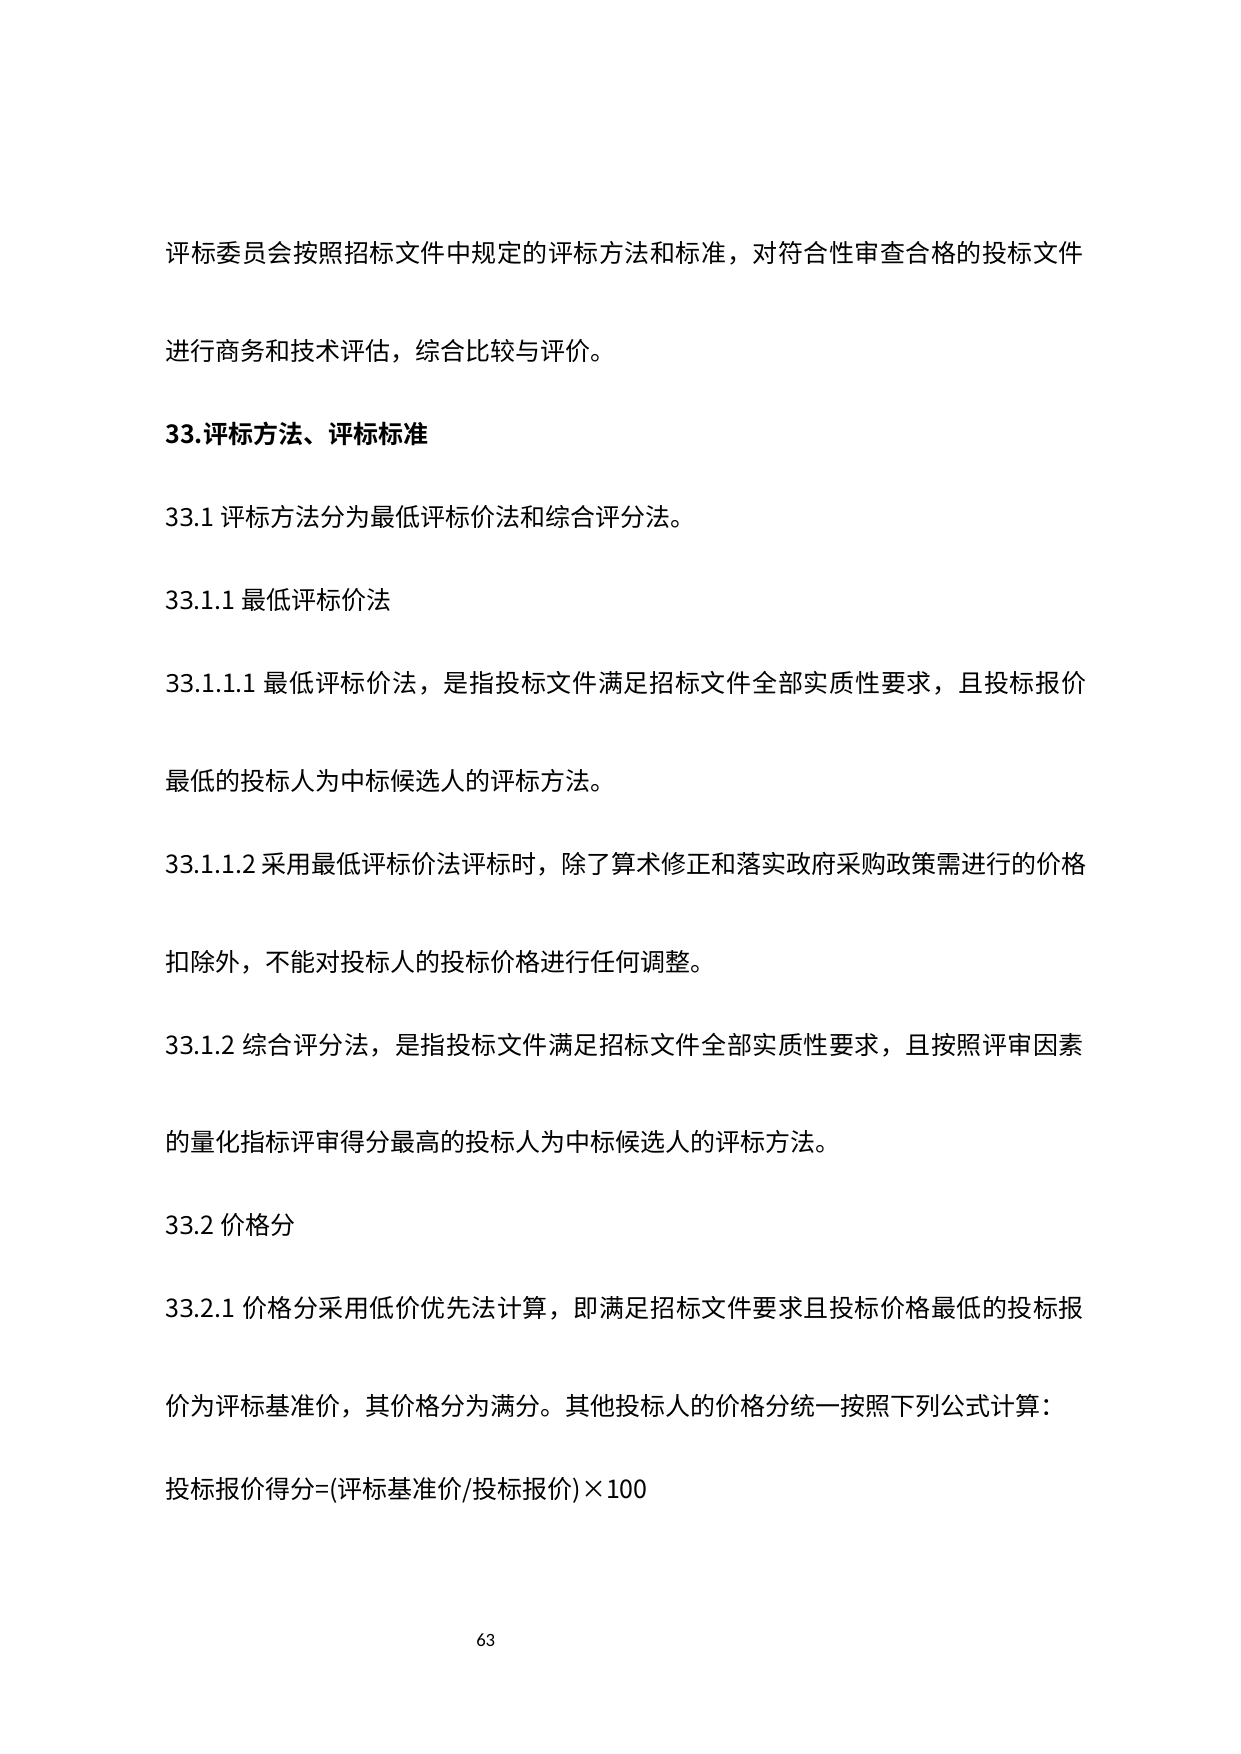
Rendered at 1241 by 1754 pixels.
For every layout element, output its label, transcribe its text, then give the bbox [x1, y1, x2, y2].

text 33.1 评标方法分为最低评标价法和综合评分法。 [165, 483, 1087, 548]
text 33.1.1 最低评标价法 [165, 566, 1087, 631]
text 评标委员会按照招标文件中规定的评标方法和标准，对符合性审查合格的投标文件进行商务和技术评估，综合比较与评价。 [165, 219, 1087, 382]
text 投标报价得分=(评标基准价/投标报价)×100 [165, 1455, 1087, 1520]
text 33.2.1 价格分采用低价优先法计算，即满足招标文件要求且投标价格最低的投标报价为评标基准价，其价格分为满分。其他投标人的价格分统一按照下列公式计算： [165, 1274, 1087, 1437]
text 33.评标方法、评标标准 [165, 400, 1087, 465]
text 33.1.2 综合评分法，是指投标文件满足招标文件全部实质性要求，且按照评审因素的量化指标评审得分最高的投标人为中标候选人的评标方法。 [165, 1011, 1087, 1173]
text 33.1.1.1 最低评标价法，是指投标文件满足招标文件全部实质性要求，且投标报价最低的投标人为中标候选人的评标方法。 [165, 649, 1087, 812]
text 33.1.1.2 采用最低评标价法评标时，除了算术修正和落实政府采购政策需进行的价格扣除外，不能对投标人的投标价格进行任何调整。 [165, 830, 1087, 993]
text 33.2 价格分 [165, 1191, 1087, 1256]
